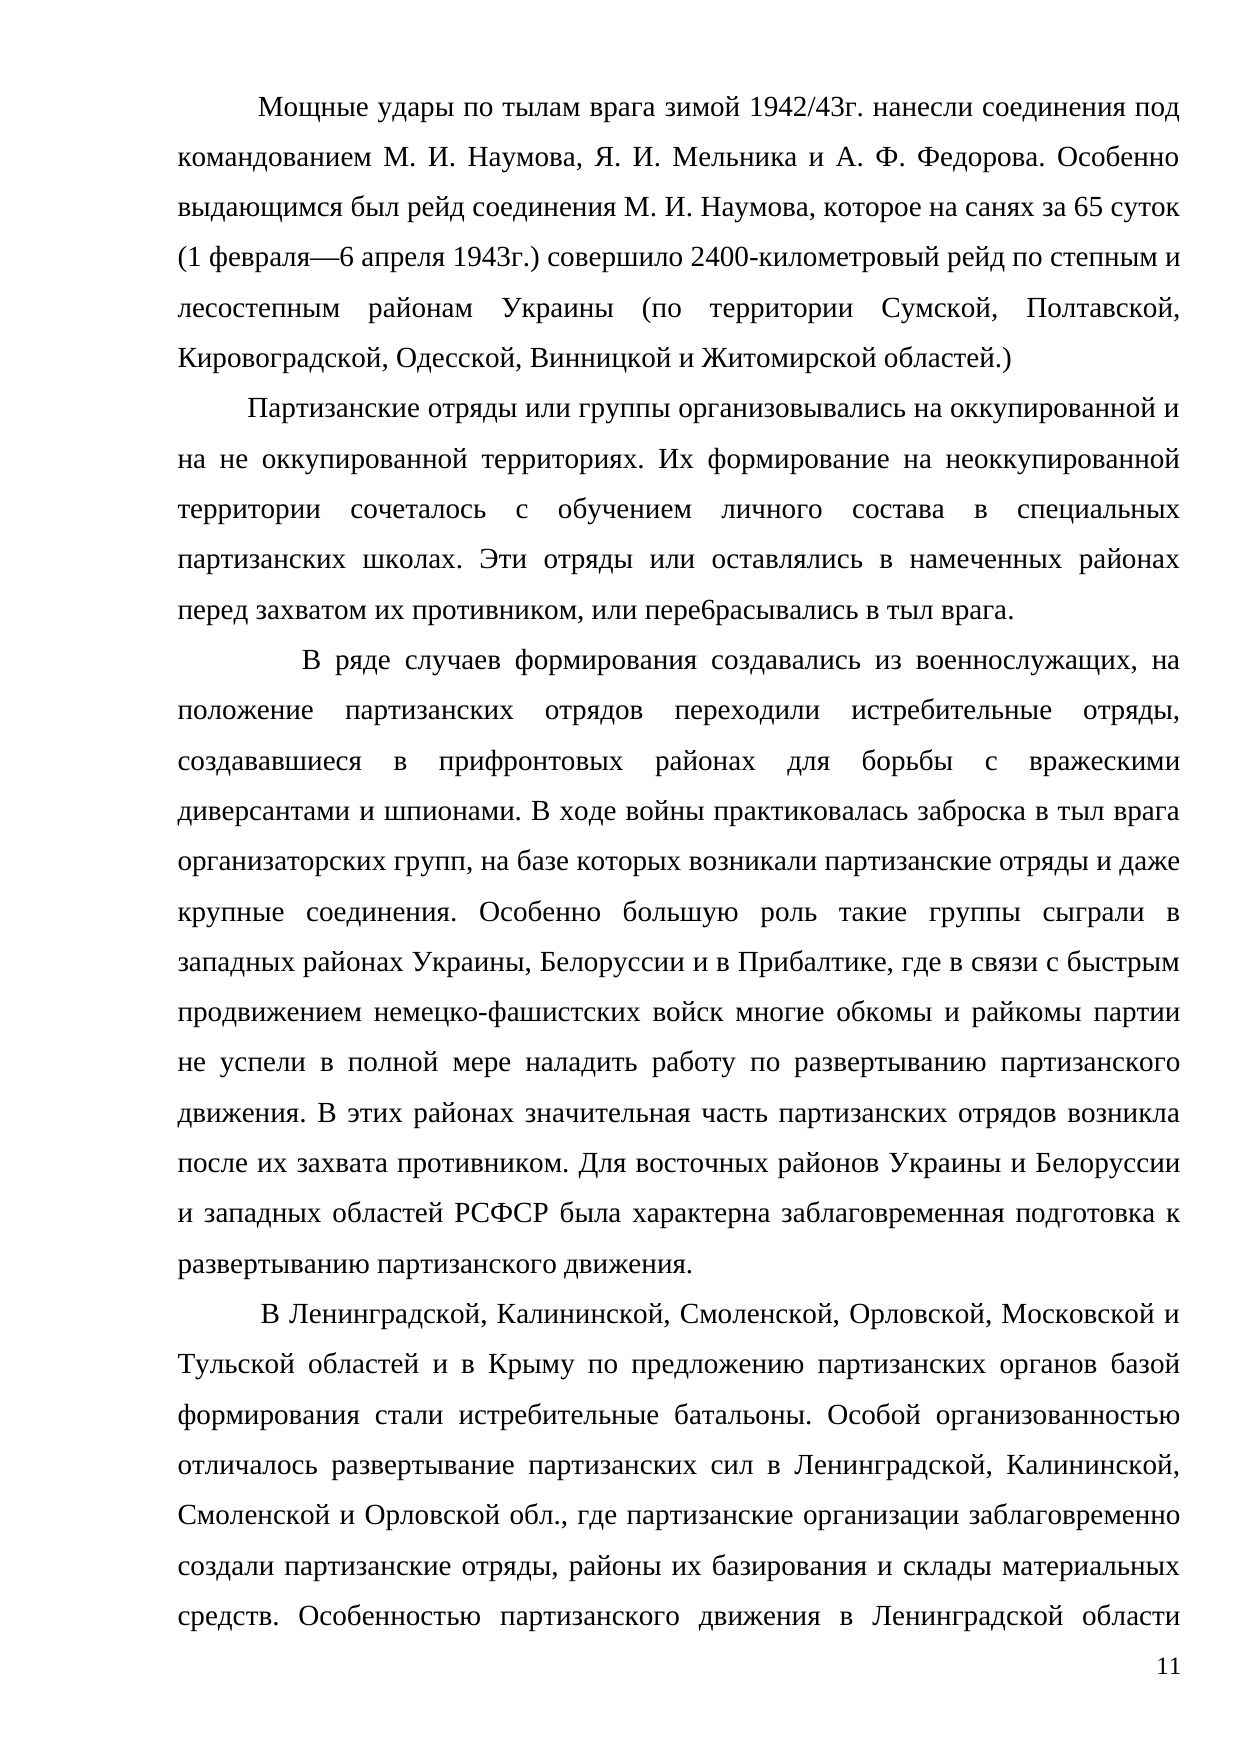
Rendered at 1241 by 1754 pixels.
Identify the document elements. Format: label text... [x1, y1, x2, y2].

text В ряде случаев формирования создавались из военнослужащих, на положение партизанских отрядов переходили истребительные отряды, создававшиеся в прифронтовых районах для борьбы с вражескими диверсантами и шпионами. В ходе войны практиковалась заброска в тыл врага организаторских групп, на базе которых возникали партизанские отряды и даже крупные соединения. Особенно большую роль такие группы сыграли в западных районах Украины, Белоруссии и в Прибалтике, где в связи с быстрым продвижением немецко-фашистских войск многие обкомы и райкомы партии не успели в полной мере наладить работу по развертыванию партизанского движения. В этих районах значительная часть партизанских отрядов возникла после их захвата противником. Для восточных районов Украины и Белоруссии и западных областей РСФСР была характерна заблаговременная подготовка к развертыванию партизанского движения. [177, 642, 1181, 1279]
text Партизанские отряды или группы организовывались на оккупированной и на не оккупированной территориях. Их формирование на неоккупированной территории сочеталось с обучением личного состава в специальных партизанских школах. Эти отряды или оставлялись в намеченных районах перед захватом их противником, или пере6расывались в тыл врага. [177, 391, 1181, 625]
text Мощные удары по тылам врага зимой 1942/43г. нанесли соединения под командованием М. И. Наумова, Я. И. Мельника и А. Ф. Федорова. Особенно выдающимся был рейд соединения М. И. Наумова, которое на санях за 65 суток (1 февраля—6 апреля 1943г.) совершило 2400-километровый рейд по степным и лесостепным районам Украины (по территории Сумской, Полтавской, Кировоградской, Одесской, Винницкой и Житомирской областей.) [177, 89, 1181, 374]
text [177, 1296, 1181, 1632]
